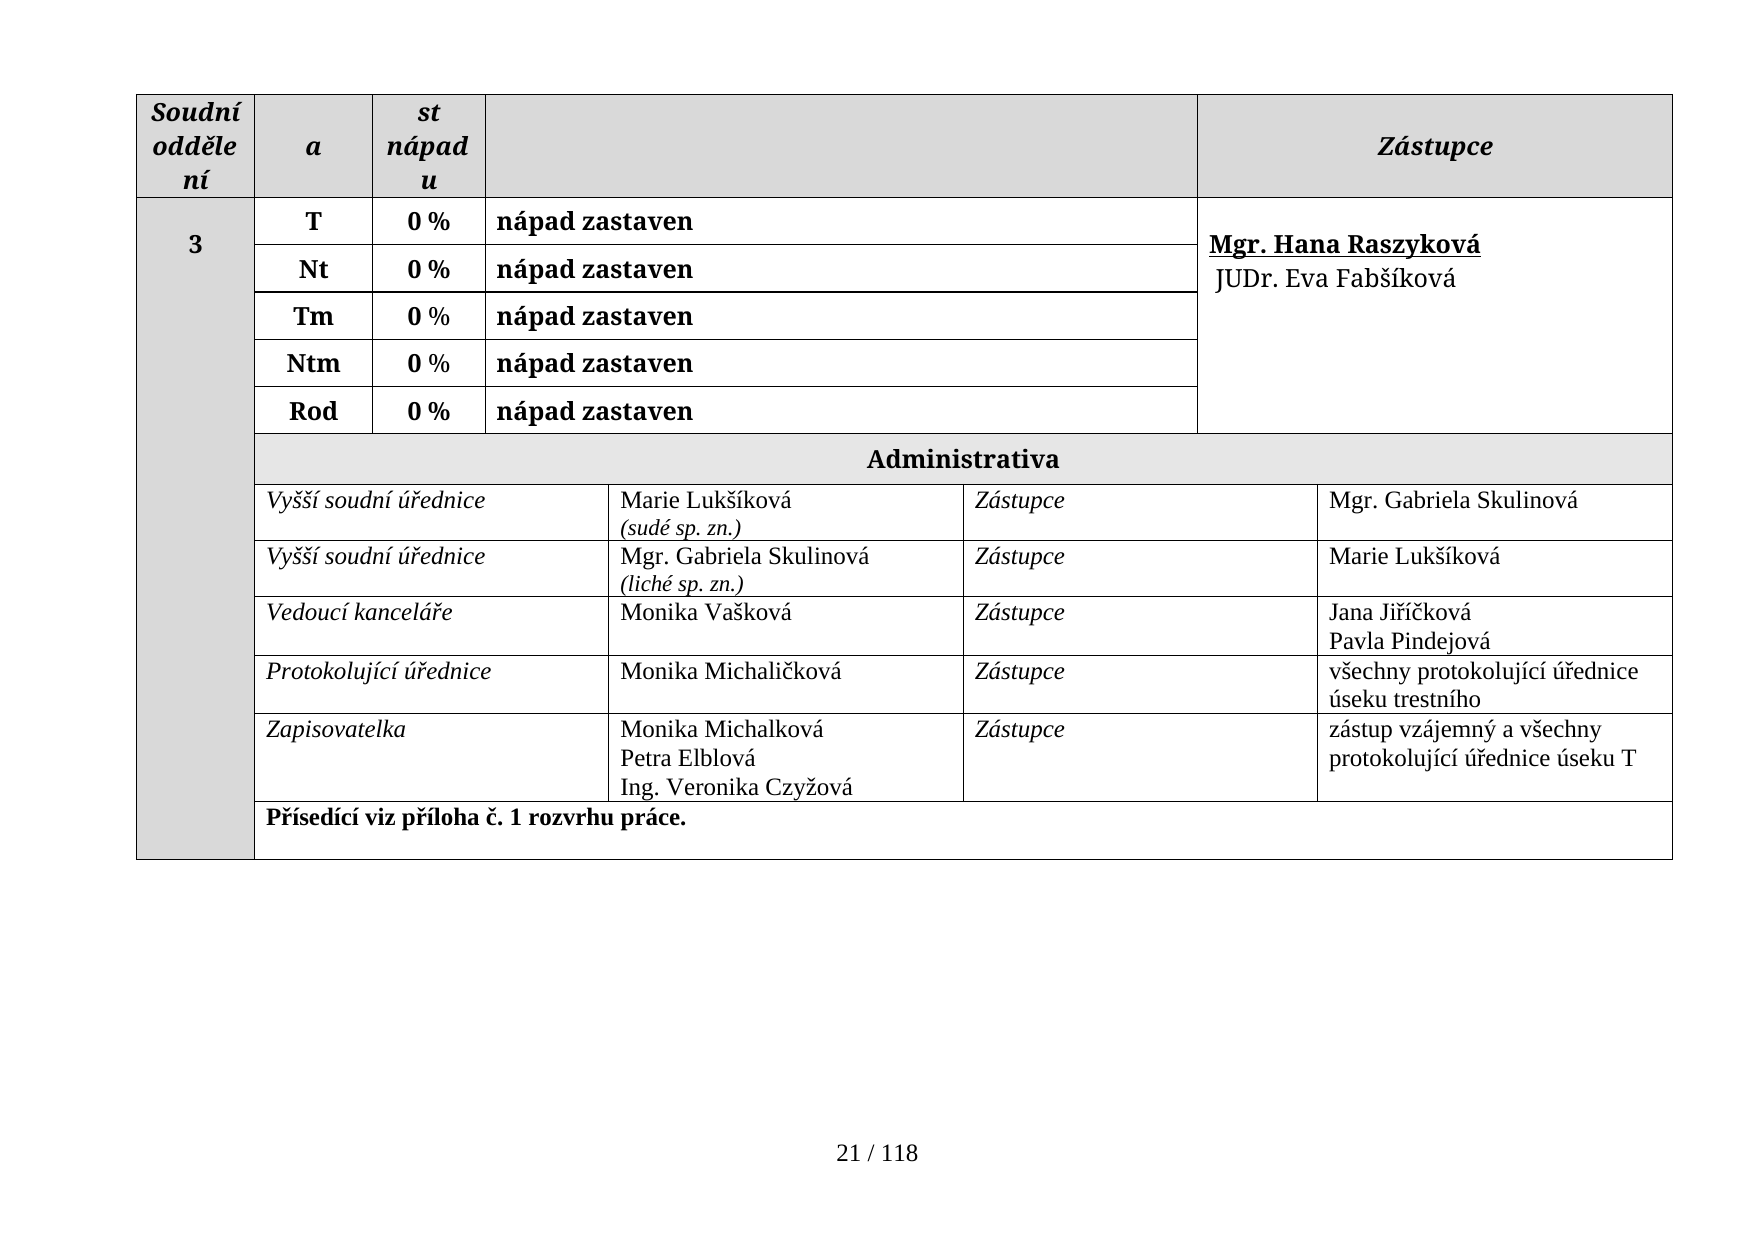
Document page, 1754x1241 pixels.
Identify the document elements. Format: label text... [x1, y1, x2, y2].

table_cell Zástupce [964, 541, 1317, 596]
table_cell Vyšší soudní úřednice [255, 541, 608, 596]
table_cell Administrativa [255, 434, 1672, 484]
table_cell Vedoucí kanceláře [255, 597, 608, 655]
table_cell 0 % [373, 387, 485, 433]
table_cell nápad zastaven [486, 293, 1197, 339]
table_cell Zástupce [964, 656, 1317, 713]
table_cell 0 % [373, 340, 485, 386]
table_cell Popis [486, 95, 1197, 197]
table_cell nápad zastaven [486, 198, 1197, 244]
table_cell Marie Lukšíková [1318, 541, 1672, 596]
table_cell Vyšší soudní úřednice [255, 485, 608, 540]
table_cell Zástupce [964, 485, 1317, 540]
table_cell Mgr. Hana Raszyková JUDr. Eva Fabšíková [1198, 198, 1672, 433]
table_cell zástup vzájemný a všechny protokolující úřednice úseku T [1318, 714, 1672, 801]
table_cell Zástupce [964, 597, 1317, 655]
table_cell 0 % [373, 245, 485, 291]
table_cell Rod [255, 387, 372, 433]
table_cell Marie Lukšíková (sudé sp. zn.) [609, 485, 963, 540]
table_cell Protokolující úřednice [255, 656, 608, 713]
table_cell Zástupce [964, 714, 1317, 801]
table_cell 0 % [373, 198, 485, 244]
table_cell nápad zastaven [486, 387, 1197, 433]
table_cell Monika Vašková [609, 597, 963, 655]
table_cell Velikost nápadu [373, 95, 485, 197]
table_cell 3 [137, 198, 254, 859]
table_cell Přísedící viz příloha č. 1 rozvrhu práce. [255, 802, 1672, 859]
table_cell Zapisovatelka [255, 714, 608, 801]
table_cell Soudní oddělení [137, 95, 254, 197]
table_cell 0 % [373, 293, 485, 339]
table_cell Agenda [255, 95, 372, 197]
table_cell nápad zastaven [486, 340, 1197, 386]
table_cell všechny protokolující úřednice úseku trestního [1318, 656, 1672, 713]
table_cell Jana Jiříčková Pavla Pindejová [1318, 597, 1672, 655]
table_cell nápad zastaven [486, 245, 1197, 291]
table_cell Ntm [255, 340, 372, 386]
table_cell T [255, 198, 372, 244]
table_cell Tm [255, 293, 372, 339]
table_cell Mgr. Gabriela Skulinová [1318, 485, 1672, 540]
table_cell Nt [255, 245, 372, 291]
table_cell Monika Michaličková [609, 656, 963, 713]
table_cell Monika Michalková Petra Elblová Ing. Veronika Czyžová [609, 714, 963, 801]
table_cell Mgr. Gabriela Skulinová (liché sp. zn.) [609, 541, 963, 596]
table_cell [1198, 95, 1672, 197]
